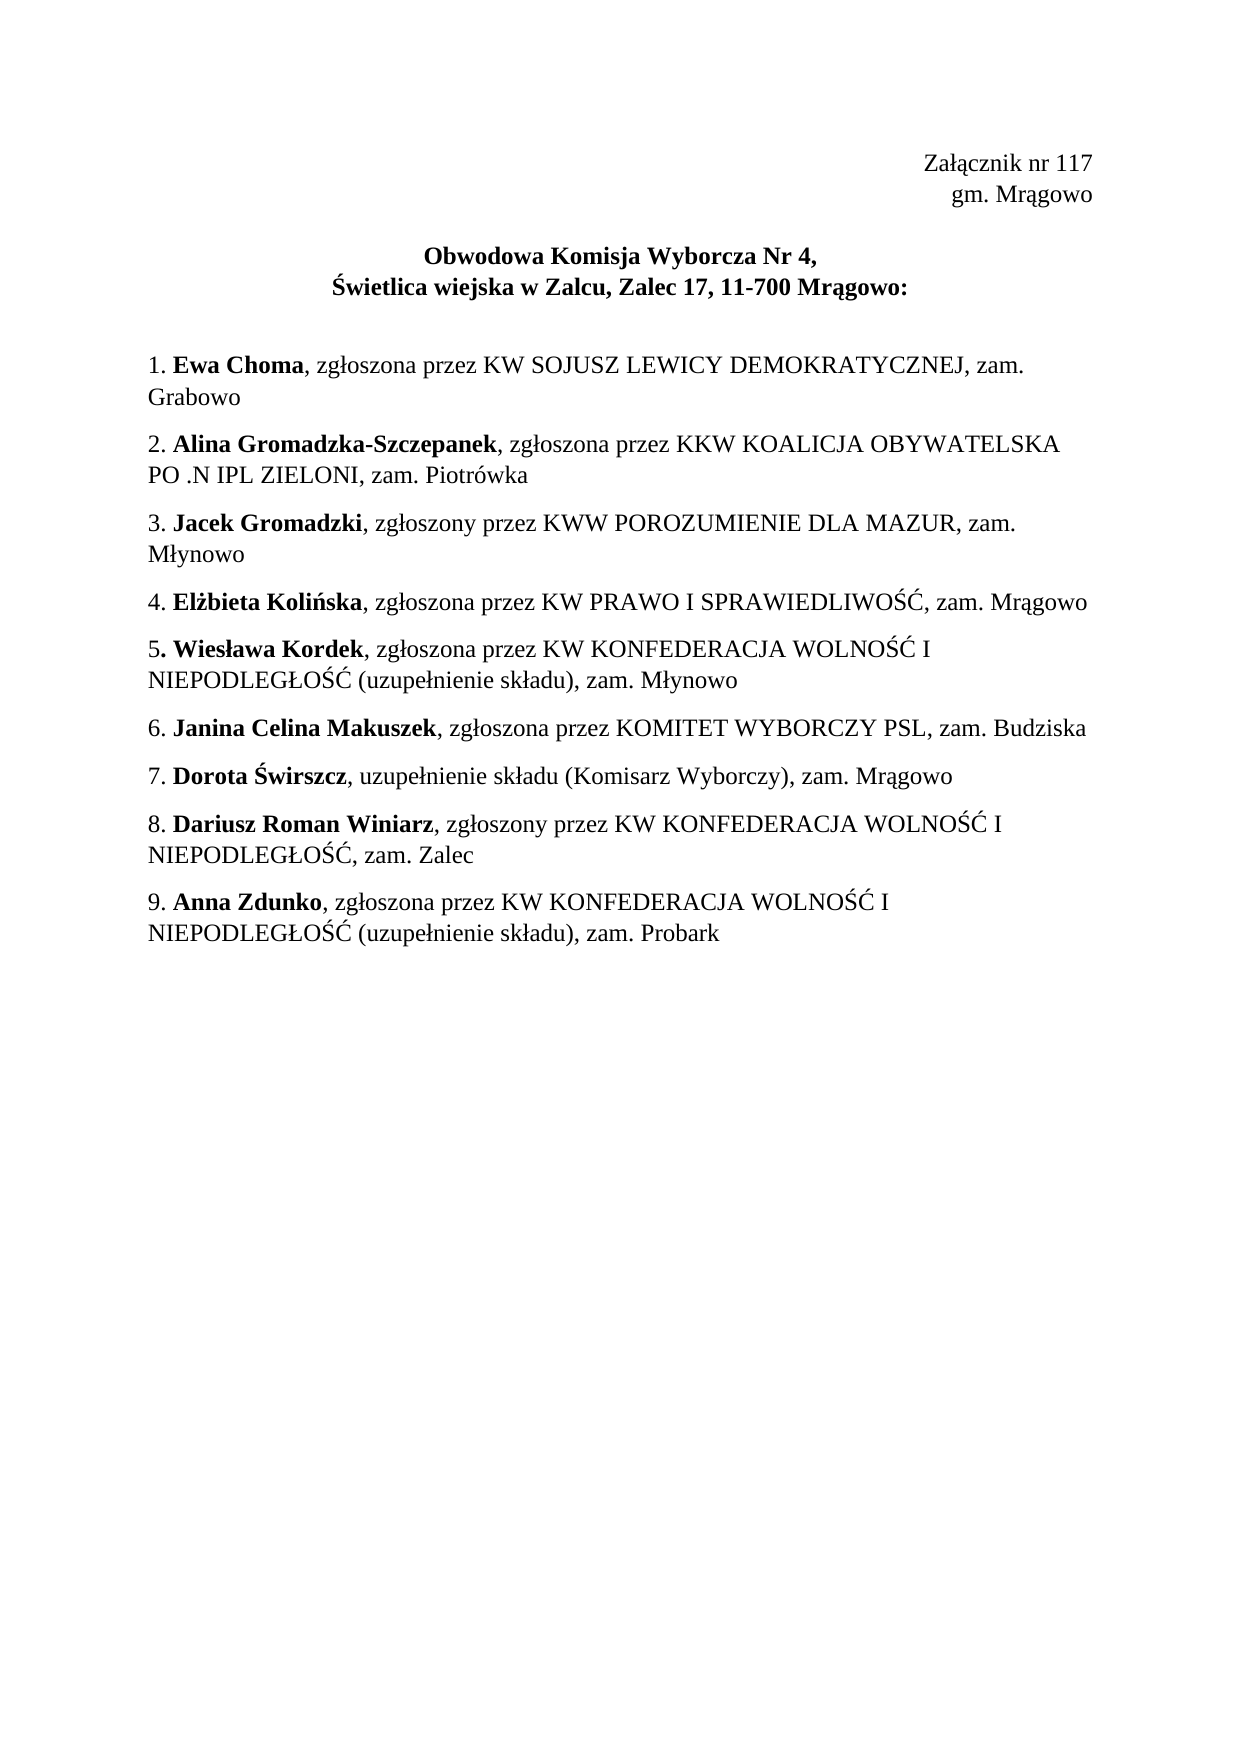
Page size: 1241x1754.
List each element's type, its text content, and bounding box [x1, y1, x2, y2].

text gm. Mrągowo [148, 179, 1093, 207]
text 5. Wiesława Kordek, zgłoszona przez KW KONFEDERACJA WOLNOŚĆ I NIEPODLEGŁOŚĆ (uzupełnienie składu), zam. Młynowo [148, 634, 1093, 694]
text 4. Elżbieta Kolińska, zgłoszona przez KW PRAWO I SPRAWIEDLIWOŚĆ, zam. Mrągowo [148, 587, 1093, 616]
text 1. Ewa Choma, zgłoszona przez KW SOJUSZ LEWICY DEMOKRATYCZNEJ, zam. Grabowo [148, 351, 1093, 410]
text Obwodowa Komisja Wyborcza Nr 4, [148, 241, 1093, 269]
text 7. Dorota Świrszcz, uzupełnienie składu (Komisarz Wyborczy), zam. Mrągowo [148, 761, 1093, 790]
text 8. Dariusz Roman Winiarz, zgłoszony przez KW KONFEDERACJA WOLNOŚĆ I NIEPODLEGŁOŚĆ, zam. Zalec [148, 809, 1093, 868]
text Świetlica wiejska w Zalcu, Zalec 17, 11-700 Mrągowo: [148, 272, 1093, 301]
text 9. Anna Zdunko, zgłoszona przez KW KONFEDERACJA WOLNOŚĆ I NIEPODLEGŁOŚĆ (uzupełnienie składu), zam. Probark [148, 887, 1093, 947]
text 3. Jacek Gromadzki, zgłoszony przez KWW POROZUMIENIE DLA MAZUR, zam. Młynowo [148, 508, 1093, 568]
text 2. Alina Gromadzka-Szczepanek, zgłoszona przez KKW KOALICJA OBYWATELSKA PO .N IPL ZIELONI, zam. Piotrówka [148, 429, 1093, 489]
text Załącznik nr 117 [148, 148, 1093, 176]
text 6. Janina Celina Makuszek, zgłoszona przez KOMITET WYBORCZY PSL, zam. Budziska [148, 713, 1093, 742]
